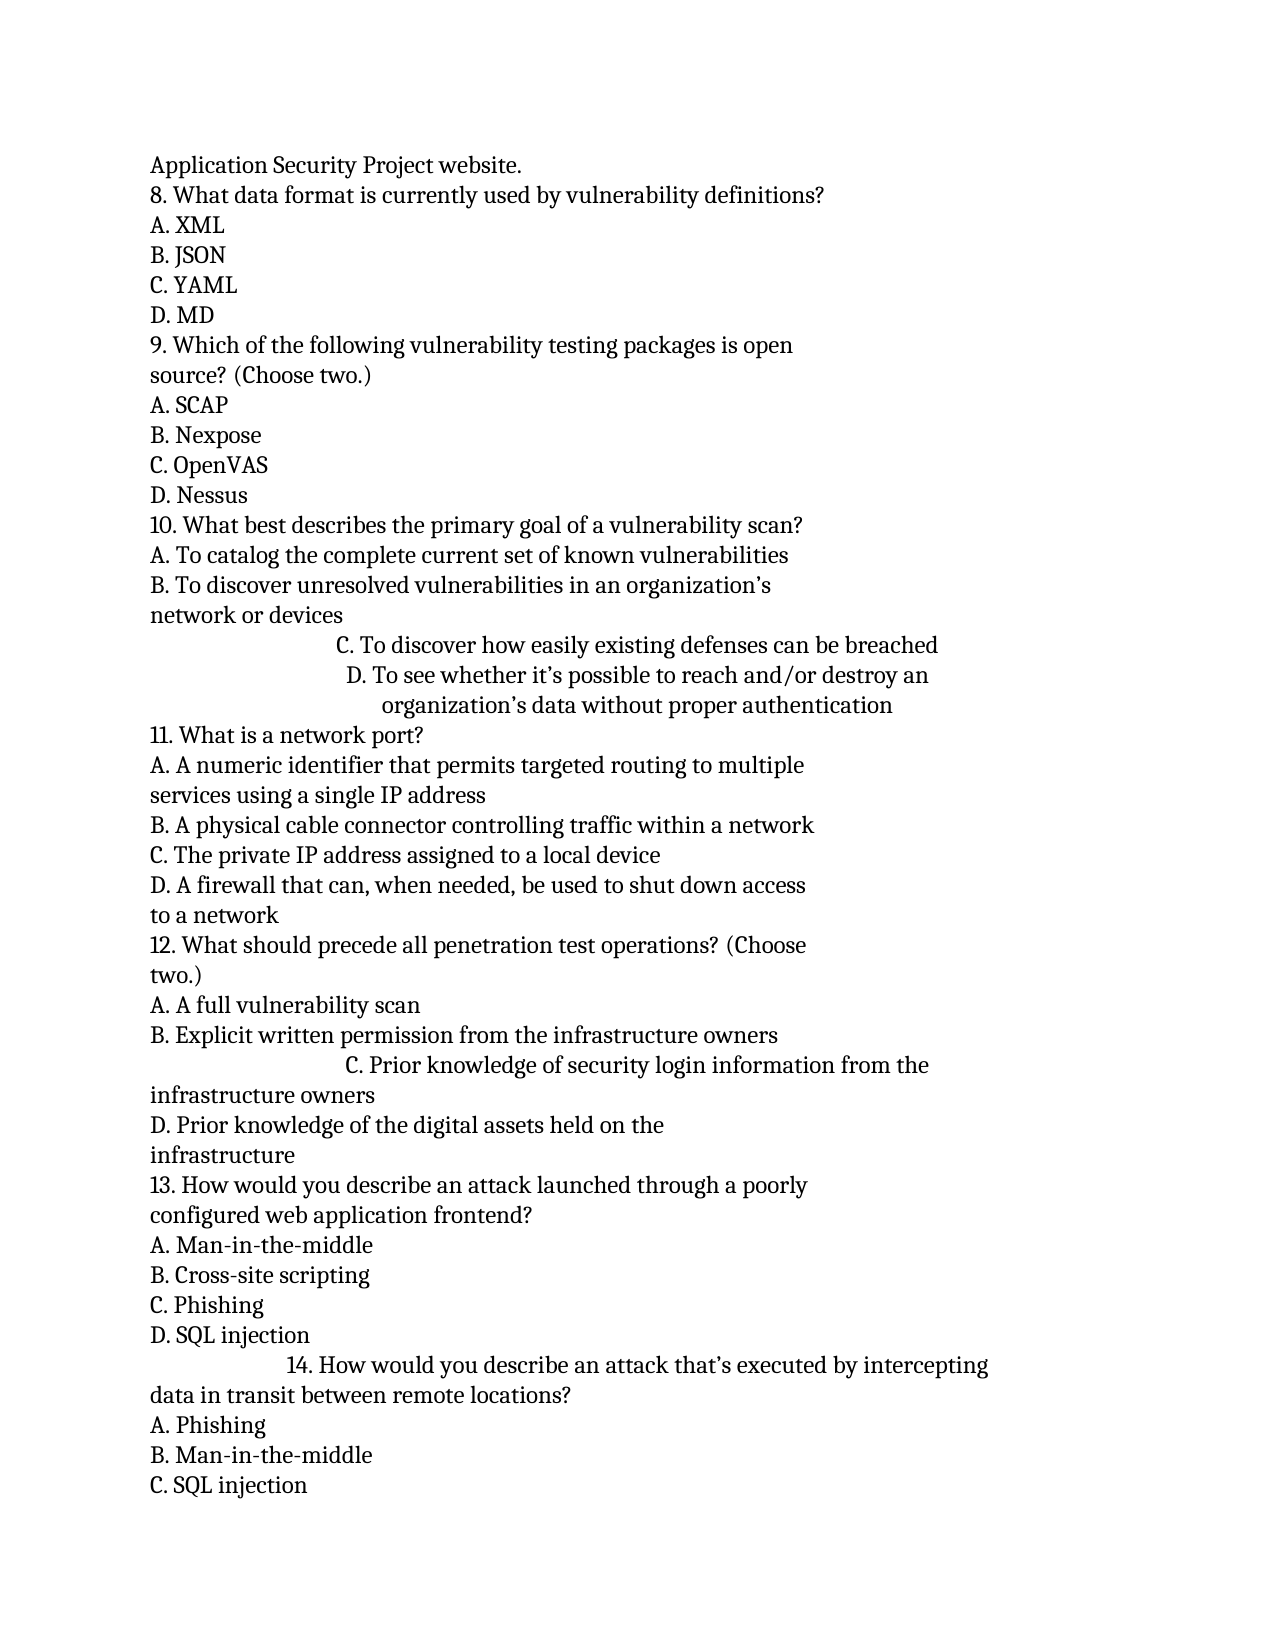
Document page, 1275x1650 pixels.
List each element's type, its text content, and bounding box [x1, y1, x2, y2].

text 14. How would you describe an attack that’s executed by intercepting [150, 1350, 1125, 1380]
text organization’s data without proper authentication [150, 690, 1125, 720]
text 8. What data format is currently used by vulnerability definitions? [150, 180, 1125, 210]
text B. To discover unresolved vulnerabilities in an organization’s [150, 570, 1125, 600]
text C. The private IP address assigned to a local device [150, 840, 1125, 870]
text A. A full vulnerability scan [150, 990, 1125, 1020]
text configured web application frontend? [150, 1200, 1125, 1230]
text A. SCAP [150, 390, 1125, 420]
text C. Prior knowledge of security login information from the [150, 1050, 1125, 1080]
text D. Prior knowledge of the digital assets held on the [150, 1110, 1125, 1140]
text B. A physical cable connector controlling traffic within a network [150, 810, 1125, 840]
text Application Security Project website. [150, 150, 1125, 180]
text D. To see whether it’s possible to reach and/or destroy an [150, 660, 1125, 690]
text C. To discover how easily existing defenses can be breached [150, 630, 1125, 660]
text 10. What best describes the primary goal of a vulnerability scan? [150, 510, 1125, 540]
text network or devices [150, 600, 1125, 630]
text infrastructure [150, 1140, 1125, 1170]
text C. YAML [150, 270, 1125, 300]
text data in transit between remote locations? [150, 1380, 1125, 1410]
text two.) [150, 960, 1125, 990]
text C. Phishing [150, 1290, 1125, 1320]
text A. To catalog the complete current set of known vulnerabilities [150, 540, 1125, 570]
text D. MD [150, 300, 1125, 330]
text 13. How would you describe an attack launched through a poorly [150, 1170, 1125, 1200]
text D. Nessus [150, 480, 1125, 510]
text infrastructure owners [150, 1080, 1125, 1110]
text C. OpenVAS [150, 450, 1125, 480]
text D. SQL injection [150, 1320, 1125, 1350]
text D. A firewall that can, when needed, be used to shut down access [150, 870, 1125, 900]
text B. Man-in-the-middle [150, 1440, 1125, 1470]
text A. A numeric identifier that permits targeted routing to multiple [150, 750, 1125, 780]
text A. XML [150, 210, 1125, 240]
text C. SQL injection [150, 1470, 1125, 1500]
text B. Nexpose [150, 420, 1125, 450]
text services using a single IP address [150, 780, 1125, 810]
text B. Cross-site scripting [150, 1260, 1125, 1290]
text B. JSON [150, 240, 1125, 270]
text to a network [150, 900, 1125, 930]
text 12. What should precede all penetration test operations? (Choose [150, 930, 1125, 960]
text source? (Choose two.) [150, 360, 1125, 390]
text A. Phishing [150, 1410, 1125, 1440]
text A. Man-in-the-middle [150, 1230, 1125, 1260]
text 9. Which of the following vulnerability testing packages is open [150, 330, 1125, 360]
text 11. What is a network port? [150, 720, 1125, 750]
text B. Explicit written permission from the infrastructure owners [150, 1020, 1125, 1050]
